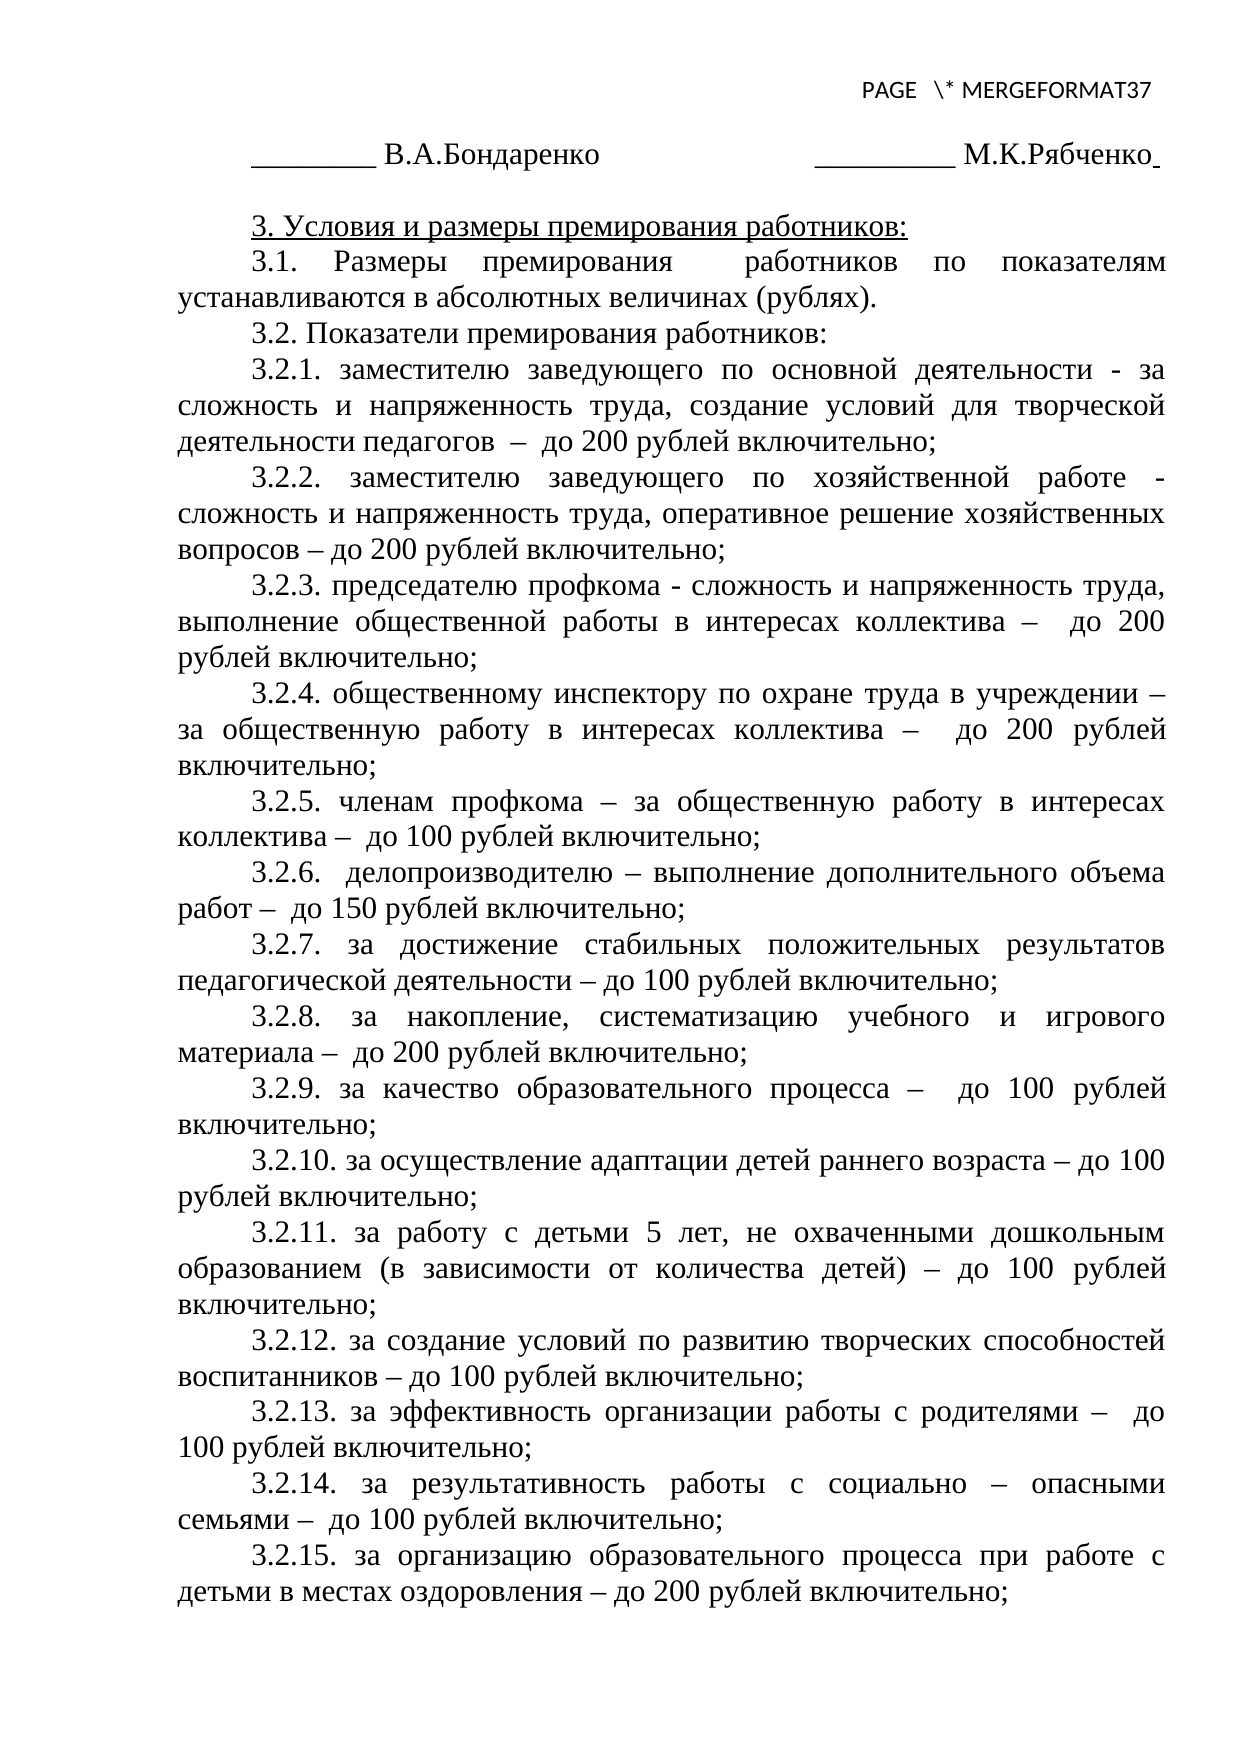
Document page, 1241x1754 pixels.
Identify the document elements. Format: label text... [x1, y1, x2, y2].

text 3.2.4. общественному инспектору по охране труда в учреждении – за общественную работу в интересах коллектива – до 200 рублей включительно; [177, 674, 1166, 782]
text 3. Условия и размеры премирования работников: [177, 207, 1166, 243]
text 3.2.6. делопроизводителю – выполнение дополнительного объема работ – до 150 рублей включительно; [177, 854, 1166, 926]
text 3.2.11. за работу с детьми 5 лет, не охваченными дошкольным образованием (в зависимости от количества детей) – до 100 рублей включительно; [177, 1213, 1166, 1321]
text 3.2.5. членам профкома – за общественную работу в интересах коллектива – до 100 рублей включительно; [177, 782, 1166, 854]
text 3.1. Размеры премирования работников по показателям устанавливаются в абсолютных величинах (рублях). [177, 243, 1166, 314]
text 3.2.10. за осуществление адаптации детей раннего возраста – до 100 рублей включительно; [177, 1141, 1166, 1213]
text 3.2.9. за качество образовательного процесса – до 100 рублей включительно; [177, 1069, 1166, 1141]
text 3.2.12. за создание условий по развитию творческих способностей воспитанников – до 100 рублей включительно; [177, 1321, 1166, 1393]
text 3.2.15. за организацию образовательного процесса при работе с детьми в местах оздоровления – до 200 рублей включительно; [177, 1536, 1166, 1608]
text 3.2.8. за накопление, систематизацию учебного и игрового материала – до 200 рублей включительно; [177, 997, 1166, 1069]
text 3.2.7. за достижение стабильных положительных результатов педагогической деятельности – до 100 рублей включительно; [177, 926, 1166, 997]
text 3.2.13. за эффективность организации работы с родителями – до 100 рублей включительно; [177, 1393, 1166, 1464]
text 3.2.14. за результативность работы с социально – опасными семьями – до 100 рублей включительно; [177, 1464, 1166, 1536]
text 3.2.3. председателю профкома - сложность и напряженность труда, выполнение общественной работы в интересах коллектива – до 200 рублей включительно; [177, 566, 1166, 674]
text ________ В.А.Бондаренко _________ М.К.Рябченко [177, 135, 1166, 171]
text 3.2.2. заместителю заведующего по хозяйственной работе - сложность и напряженность труда, оперативное решение хозяйственных вопросов – до 200 рублей включительно; [177, 458, 1166, 566]
text 3.2. Показатели премирования работников: [177, 314, 1166, 351]
text 3.2.1. заместителю заведующего по основной деятельности - за сложность и напряженность труда, создание условий для творческой деятельности педагогов – до 200 рублей включительно; [177, 351, 1166, 458]
